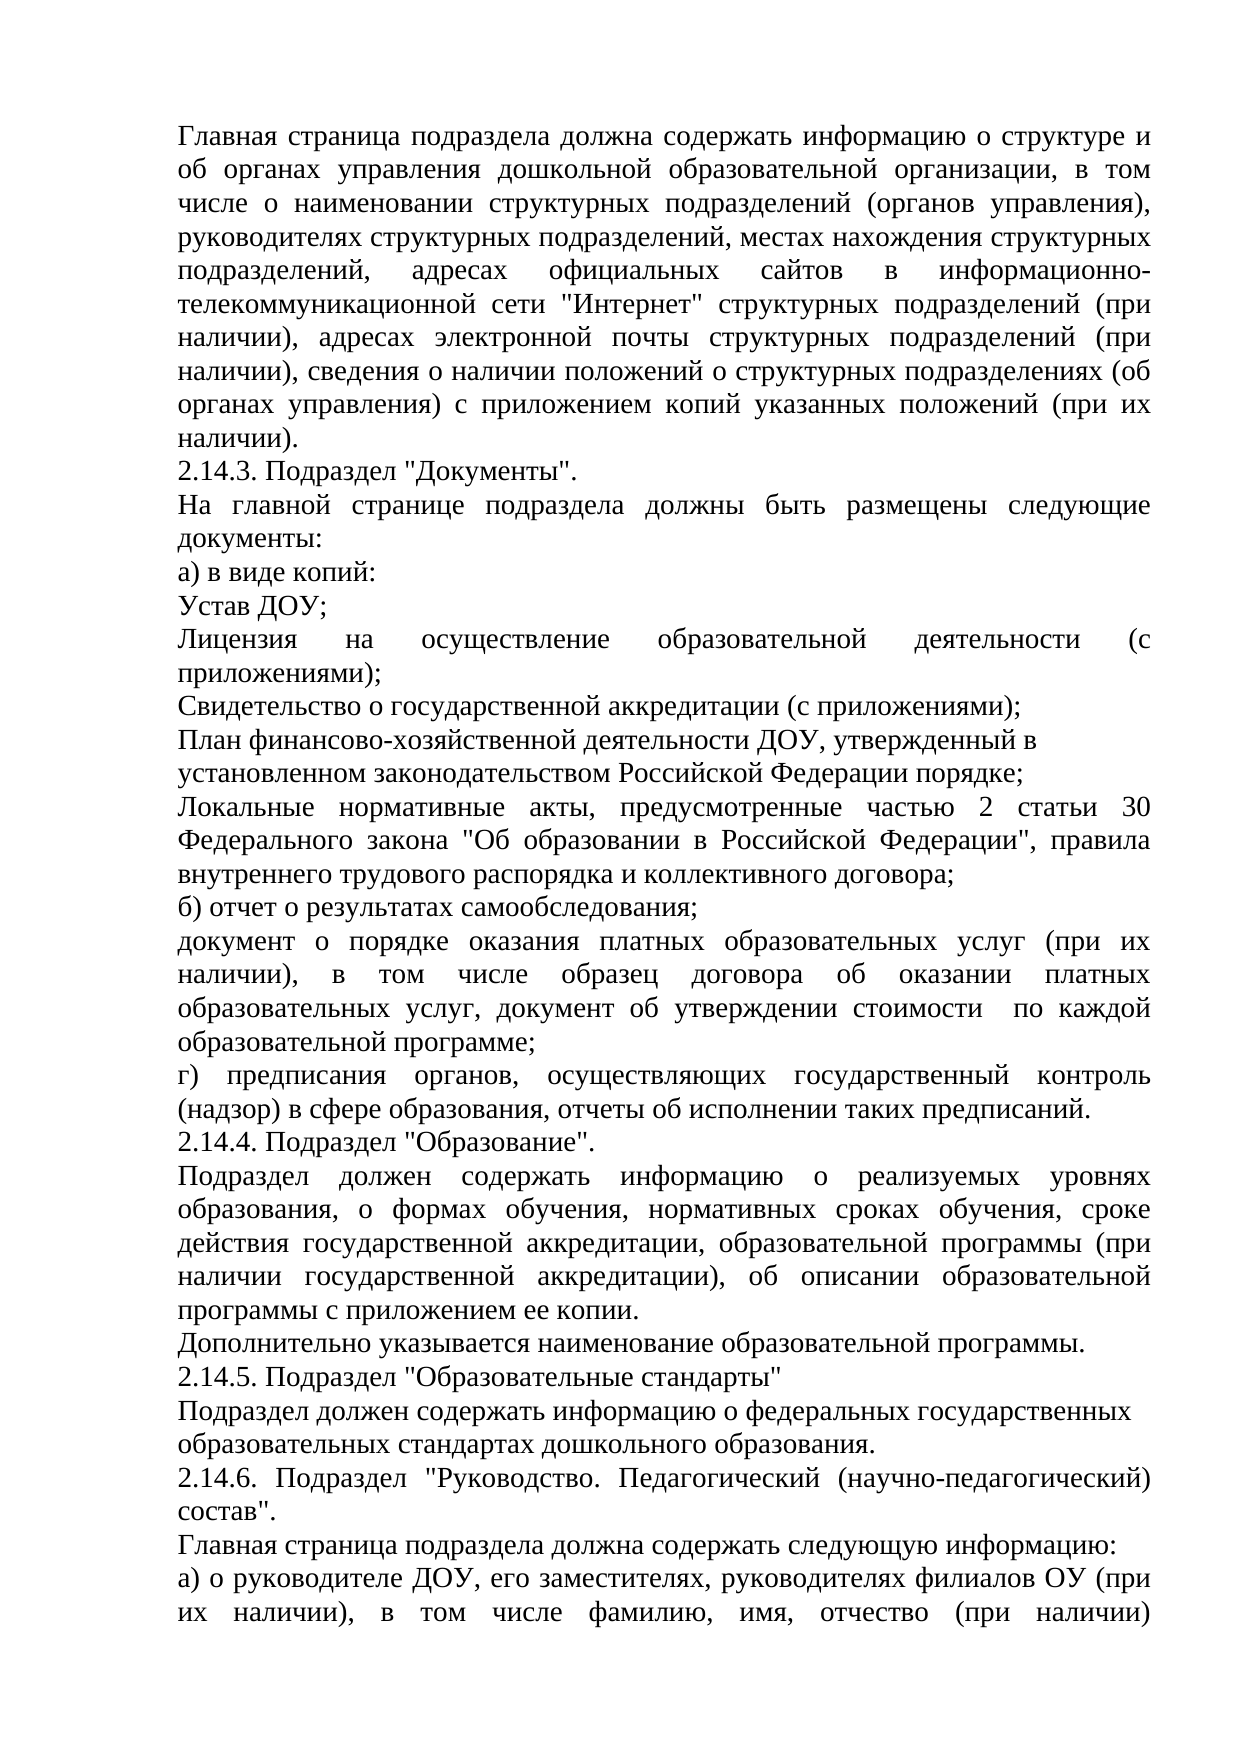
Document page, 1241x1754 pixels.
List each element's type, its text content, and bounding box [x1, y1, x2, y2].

text 2.14.6. Подраздел "Руководство. Педагогический (научно-педагогический) состав". [177, 1460, 1152, 1527]
text 2.14.3. Подраздел "Документы". [177, 453, 1152, 487]
text Локальные нормативные акты, предусмотренные частью 2 статьи 30 Федерального закона "Об образовании в Российской Федерации", правила внутреннего трудового распорядка и коллективного договора; [177, 789, 1152, 889]
text образовательных стандартах дошкольного образования. [177, 1426, 1152, 1460]
text Главная страница подраздела должна содержать информацию о структуре и об органах управления дошкольной образовательной организации, в том числе о наименовании структурных подразделений (органов управления), руководителях структурных подразделений, местах нахождения структурных подразделений, адресах официальных сайтов в информационно- телекоммуникационной сети "Интернет" структурных подразделений (при наличии), адресах электронной почты структурных подразделений (при наличии), сведения о наличии положений о структурных подразделениях (об органах управления) с приложением копий указанных положений (при их наличии). [177, 118, 1152, 453]
text г) предписания органов, осуществляющих государственный контроль (надзор) в сфере образования, отчеты об исполнении таких предписаний. [177, 1057, 1152, 1124]
text Устав ДОУ; [177, 588, 1152, 621]
text а) в виде копий: [177, 554, 1152, 588]
text установленном законодательством Российской Федерации порядке; [177, 755, 1152, 789]
text Свидетельство о государственной аккредитации (с приложениями); [177, 688, 1152, 722]
text 2.14.4. Подраздел "Образование". [177, 1124, 1152, 1158]
text 2.14.5. Подраздел "Образовательные стандарты" [177, 1359, 1152, 1393]
text Подраздел должен содержать информацию о реализуемых уровнях образования, о формах обучения, нормативных сроках обучения, сроке действия государственной аккредитации, образовательной программы (при наличии государственной аккредитации), об описании образовательной программы с приложением ее копии. [177, 1158, 1152, 1326]
text План финансово-хозяйственной деятельности ДОУ, утвержденный в [177, 722, 1152, 755]
text Подраздел должен содержать информацию о федеральных государственных [177, 1393, 1152, 1426]
text документ о порядке оказания платных образовательных услуг (при их наличии), в том числе образец договора об оказании платных образовательных услуг, документ об утверждении стоимости по каждой образовательной программе; [177, 923, 1152, 1057]
text На главной странице подраздела должны быть размещены следующие документы: [177, 487, 1152, 554]
text Главная страница подраздела должна содержать следующую информацию: [177, 1527, 1152, 1560]
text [177, 1560, 1152, 1627]
text Дополнительно указывается наименование образовательной программы. [177, 1326, 1152, 1359]
text б) отчет о результатах самообследования; [177, 889, 1152, 923]
text Лицензия на осуществление образовательной деятельности (с приложениями); [177, 621, 1152, 688]
